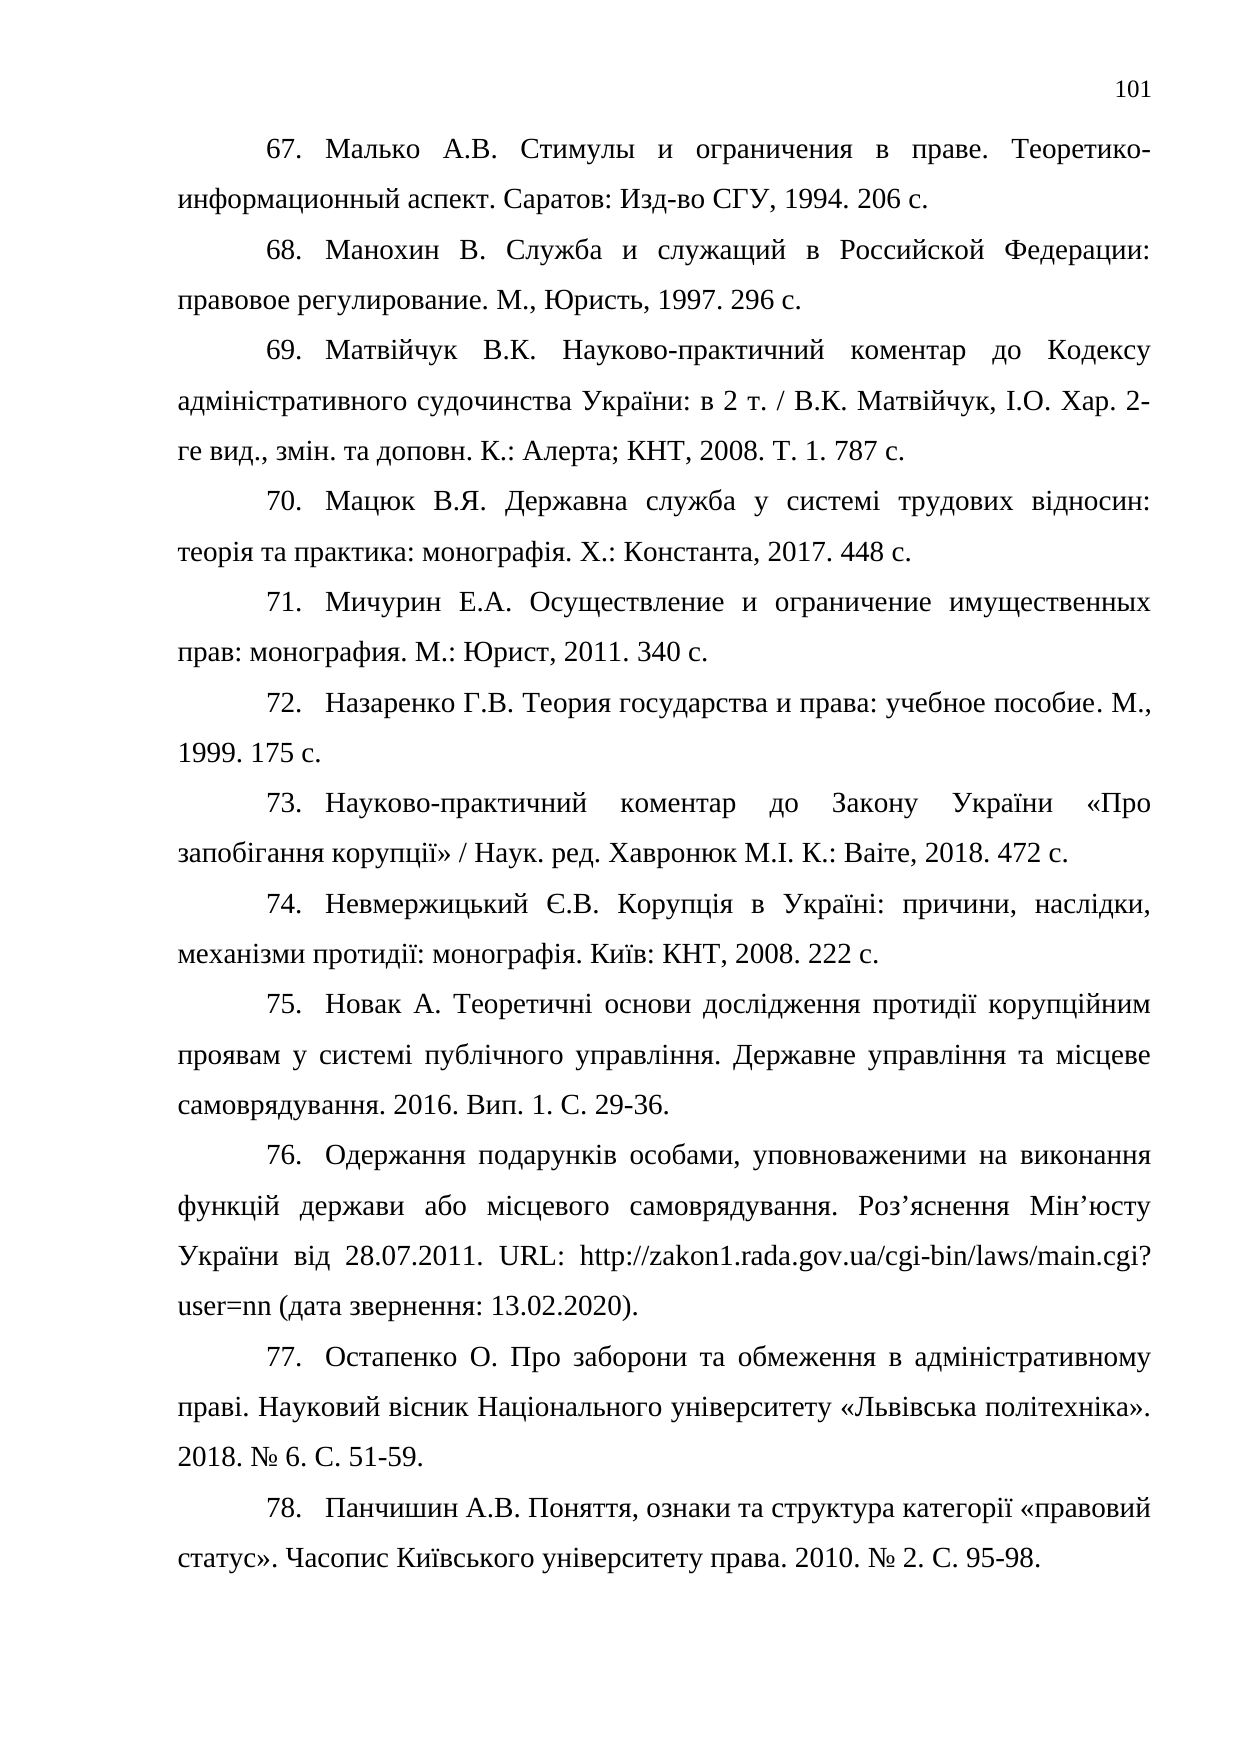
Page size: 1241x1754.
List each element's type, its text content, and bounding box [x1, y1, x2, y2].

list Матвійчук В.К. Науково-практичний коментар до Кодексу адміністративного судочинства України: в 2 т. / В.К. Матвійчук, І.О. Хар. 2-ге вид., змін. та доповн. К.: Алерта; КНТ, 2008. Т. 1. 787 с. [177, 332, 1152, 467]
list Новак А. Теоретичні основи дослідження протидії корупційним проявам у системі публічного управління. Державне управління та місцеве самоврядування. 2016. Вип. 1. С. 29-36. [177, 987, 1152, 1121]
list Мацюк В.Я. Державна служба у системі трудових відносин: теорія та практика: монографія. Х.: Константа, 2017. 448 с. [177, 483, 1152, 567]
list Малько А.В. Стимулы и ограничения в праве. Теоретико-информационный аспект. Саратов: Изд-во СГУ, 1994. 206 с. [177, 131, 1152, 215]
list Невмержицький Є.В. Корупція в Україні: причини, наслідки, механізми протидії: монографія. Київ: КНТ, 2008. 222 с. [177, 886, 1152, 970]
list Мичурин Е.А. Осуществление и ограничение имущественных прав: монография. М.: Юрист, 2011. 340 с. [177, 584, 1152, 668]
list Назаренко Г.В. Теория государства и права: учебное пособие. М., 1999. 175 с. [177, 685, 1152, 768]
list Панчишин А.В. Поняття, ознаки та структура категорії «правовий статус». Часопис Київського університету права. 2010. № 2. С. 95-98. [177, 1490, 1152, 1573]
list Манохин В. Служба и служащий в Российской Федерации: правовое регулирование. М., Юристь, 1997. 296 с. [177, 232, 1152, 316]
list Науково-практичний коментар до Закону України «Про запобігання корупції» / Наук. ред. Хавронюк М.І. К.: Ваіте, 2018. 472 с. [177, 785, 1152, 869]
list Остапенко О. Про заборони та обмеження в адміністративному праві. Науковий вісник Національного університету «Львівська політехніка». 2018. № 6. С. 51-59. [177, 1339, 1152, 1473]
list Одержання подарунків особами, уповноваженими на виконання функцій держави або місцевого самоврядування. Роз’яснення Мін’юсту України вiд 28.07.2011. URL: http://zakon1.rada.gov.ua/cgi-bin/laws/main.cgi?user=nn (дата звернення: 13.02.2020). [177, 1137, 1152, 1322]
